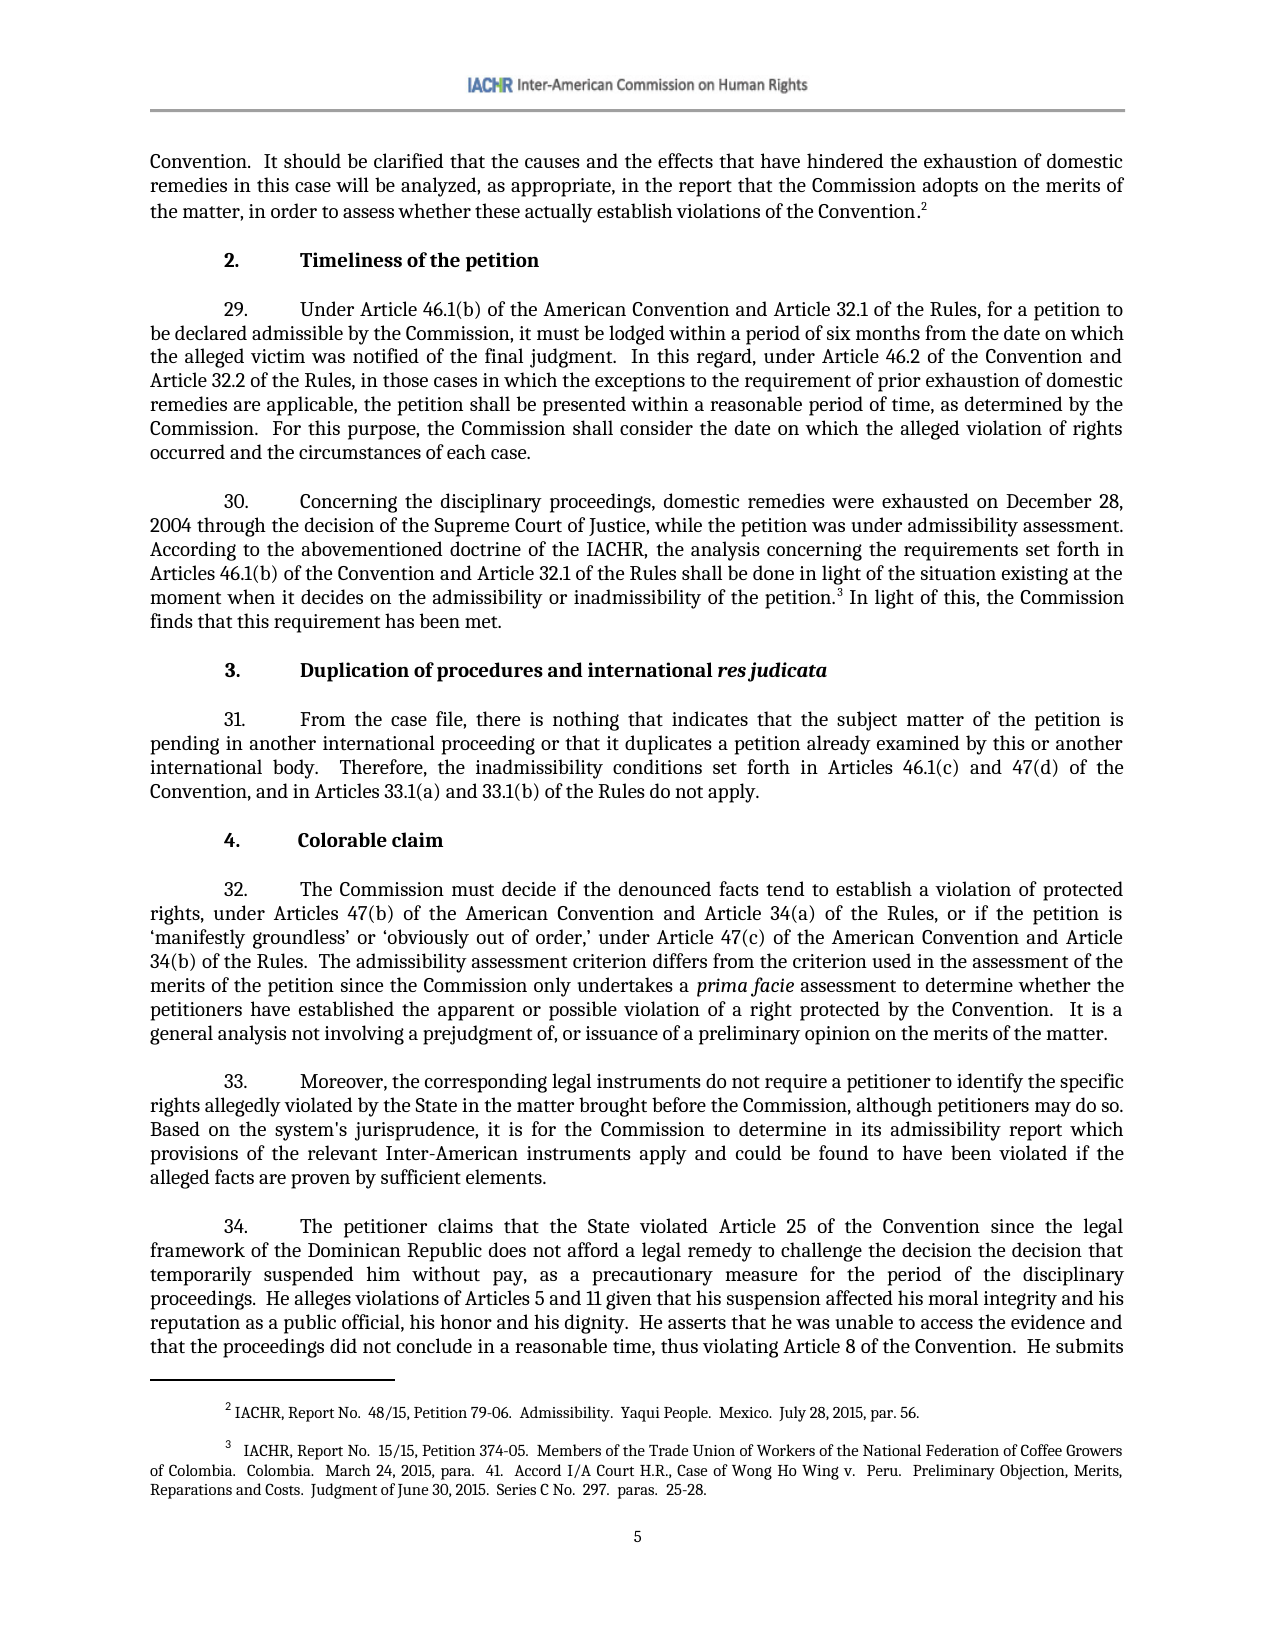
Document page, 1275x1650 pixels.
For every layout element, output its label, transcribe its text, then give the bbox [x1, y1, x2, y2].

text 31. From the case file, there is nothing that indicates that the subject matter of the petition is pending in another international proceeding or that it duplicates a petition already examined by this or another international body. Therefore, the inadmissibility conditions set forth in Articles 46.1(c) and 47(d) of the Convention, and in Articles 33.1(a) and 33.1(b) of the Rules do not apply. [150, 708, 1125, 803]
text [150, 1215, 1125, 1359]
text 2. Timeliness of the petition [150, 248, 1125, 272]
list Colorable claim [224, 828, 1125, 852]
text 32. The Commission must decide if the denounced facts tend to establish a violation of protected rights, under Articles 47(b) of the American Convention and Article 34(a) of the Rules, or if the petition is ‘manifestly groundless’ or ‘obviously out of order,’ under Article 47(c) of the American Convention and Article 34(b) of the Rules. The admissibility assessment criterion differs from the criterion used in the assessment of the merits of the petition since the Commission only undertakes a prima facie assessment to determine whether the petitioners have established the apparent or possible violation of a right protected by the Convention. It is a general analysis not involving a prejudgment of, or issuance of a preliminary opinion on the merits of the matter. [150, 877, 1125, 1045]
picture [456, 75, 819, 95]
text 33. Moreover, the corresponding legal instruments do not require a petitioner to identify the specific rights allegedly violated by the State in the matter brought before the Commission, although petitioners may do so. Based on the system's jurisprudence, it is for the Commission to determine in its admissibility report which provisions of the relevant Inter-American instruments apply and could be found to have been violated if the alleged facts are proven by sufficient elements. [150, 1070, 1125, 1190]
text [150, 150, 1125, 223]
text 30. Concerning the disciplinary proceedings, domestic remedies were exhausted on December 28, 2004 through the decision of the Supreme Court of Justice, while the petition was under admissibility assessment. According to the abovementioned doctrine of the IACHR, the analysis concerning the requirements set forth in Articles 46.1(b) of the Convention and Article 32.1 of the Rules shall be done in light of the situation existing at the moment when it decides on the admissibility or inadmissibility of the petition. In light of this, the Commission finds that this requirement has been met. [150, 490, 1125, 634]
text 3. Duplication of procedures and international res judicata [150, 659, 1125, 683]
text 29. Under Article 46.1(b) of the American Convention and Article 32.1 of the Rules, for a petition to be declared admissible by the Commission, it must be lodged within a period of six months from the date on which the alleged victim was notified of the final judgment. In this regard, under Article 46.2 of the Convention and Article 32.2 of the Rules, in those cases in which the exceptions to the requirement of prior exhaustion of domestic remedies are applicable, the petition shall be presented within a reasonable period of time, as determined by the Commission. For this purpose, the Commission shall consider the date on which the alleged violation of rights occurred and the circumstances of each case. [150, 297, 1125, 465]
